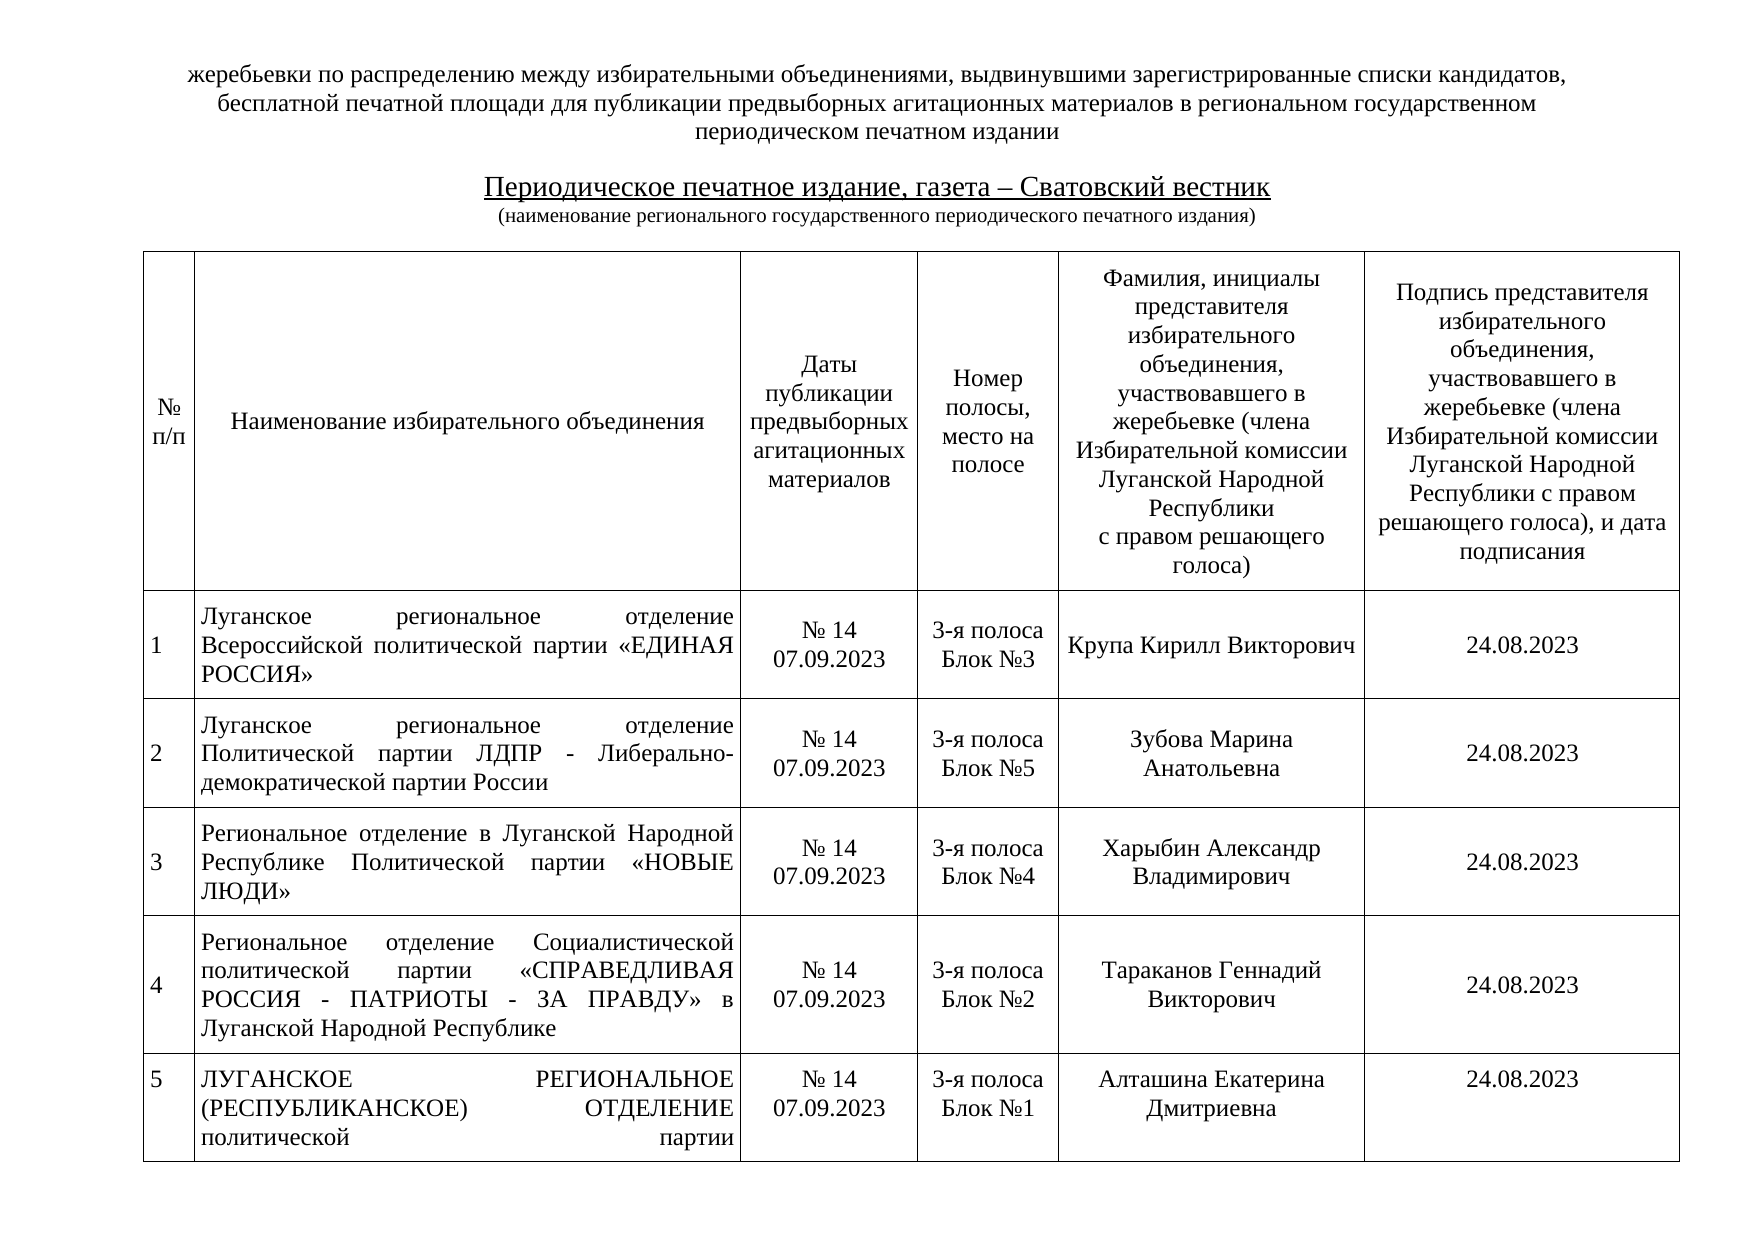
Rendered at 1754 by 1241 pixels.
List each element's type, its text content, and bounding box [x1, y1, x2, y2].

table_cell 2 [144, 699, 194, 807]
table_cell 5 [144, 1054, 194, 1161]
table_cell 24.08.2023 [1365, 916, 1679, 1052]
table_cell 3-я полоса Блок №1 [918, 1054, 1058, 1161]
table_cell 3-я полоса Блок №3 [918, 591, 1058, 698]
table_cell Тараканов Геннадий Викторович [1059, 916, 1364, 1052]
table_cell Крупа Кирилл Викторович [1059, 591, 1364, 698]
text Периодическое печатное издание, газета – Сватовский вестник [150, 169, 1604, 203]
table_cell № 14 07.09.2023 [741, 699, 917, 807]
table_cell 3-я полоса Блок №4 [918, 808, 1058, 915]
table_header Фамилия, инициалы представителя избирательного объединения, участвовавшего в жеребьевке (члена Избирательной комиссии Луганской Народной Республики с правом решающего голоса) [1059, 252, 1364, 589]
table_header Подпись представителя избирательного объединения, участвовавшего в жеребьевке (члена Избирательной комиссии Луганской Народной Республики с правом решающего голоса), и дата подписания [1365, 252, 1679, 589]
table_cell Зубова Марина Анатольевна [1059, 699, 1364, 807]
table_cell 24.08.2023 [1365, 1054, 1679, 1161]
table_cell 3-я полоса Блок №2 [918, 916, 1058, 1052]
text жеребьевки по распределению между избирательными объединениями, выдвинувшими зарегистрированные списки кандидатов, бесплатной печатной площади для публикации предвыборных агитационных материалов в региональном государственном периодическом печатном издании [150, 59, 1604, 145]
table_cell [195, 1054, 740, 1161]
table_header Наименование избирательного объединения [195, 252, 740, 589]
table_cell № 14 07.09.2023 [741, 916, 917, 1052]
table_cell № 14 07.09.2023 [741, 591, 917, 698]
table_cell 24.08.2023 [1365, 808, 1679, 915]
table_cell 4 [144, 916, 194, 1052]
table_header Номер полосы, место на полосе [918, 252, 1058, 589]
table_cell Луганское региональное отделение Политической партии ЛДПР - Либерально-демократической партии России [195, 699, 740, 807]
table_header Даты публикации предвыборных агитационных материалов [741, 252, 917, 589]
table_cell Харыбин Александр Владимирович [1059, 808, 1364, 915]
table_cell № 14 07.09.2023 [741, 1054, 917, 1161]
table_header № п/п [144, 252, 194, 589]
table_cell Региональное отделение в Луганской Народной Республике Политической партии «НОВЫЕ ЛЮДИ» [195, 808, 740, 915]
table_cell Луганское региональное отделение Всероссийской политической партии «ЕДИНАЯ РОССИЯ» [195, 591, 740, 698]
table_cell 24.08.2023 [1365, 699, 1679, 807]
table_cell 24.08.2023 [1365, 591, 1679, 698]
table_cell Региональное отделение Социалистической политической партии «СПРАВЕДЛИВАЯ РОССИЯ - ПАТРИОТЫ - ЗА ПРАВДУ» в Луганской Народной Республике [195, 916, 740, 1052]
table_cell № 14 07.09.2023 [741, 808, 917, 915]
table_cell 3-я полоса Блок №5 [918, 699, 1058, 807]
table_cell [1059, 1054, 1364, 1161]
table_cell 1 [144, 591, 194, 698]
text (наименование регионального государственного периодического печатного издания) [150, 203, 1604, 227]
table_cell 3 [144, 808, 194, 915]
